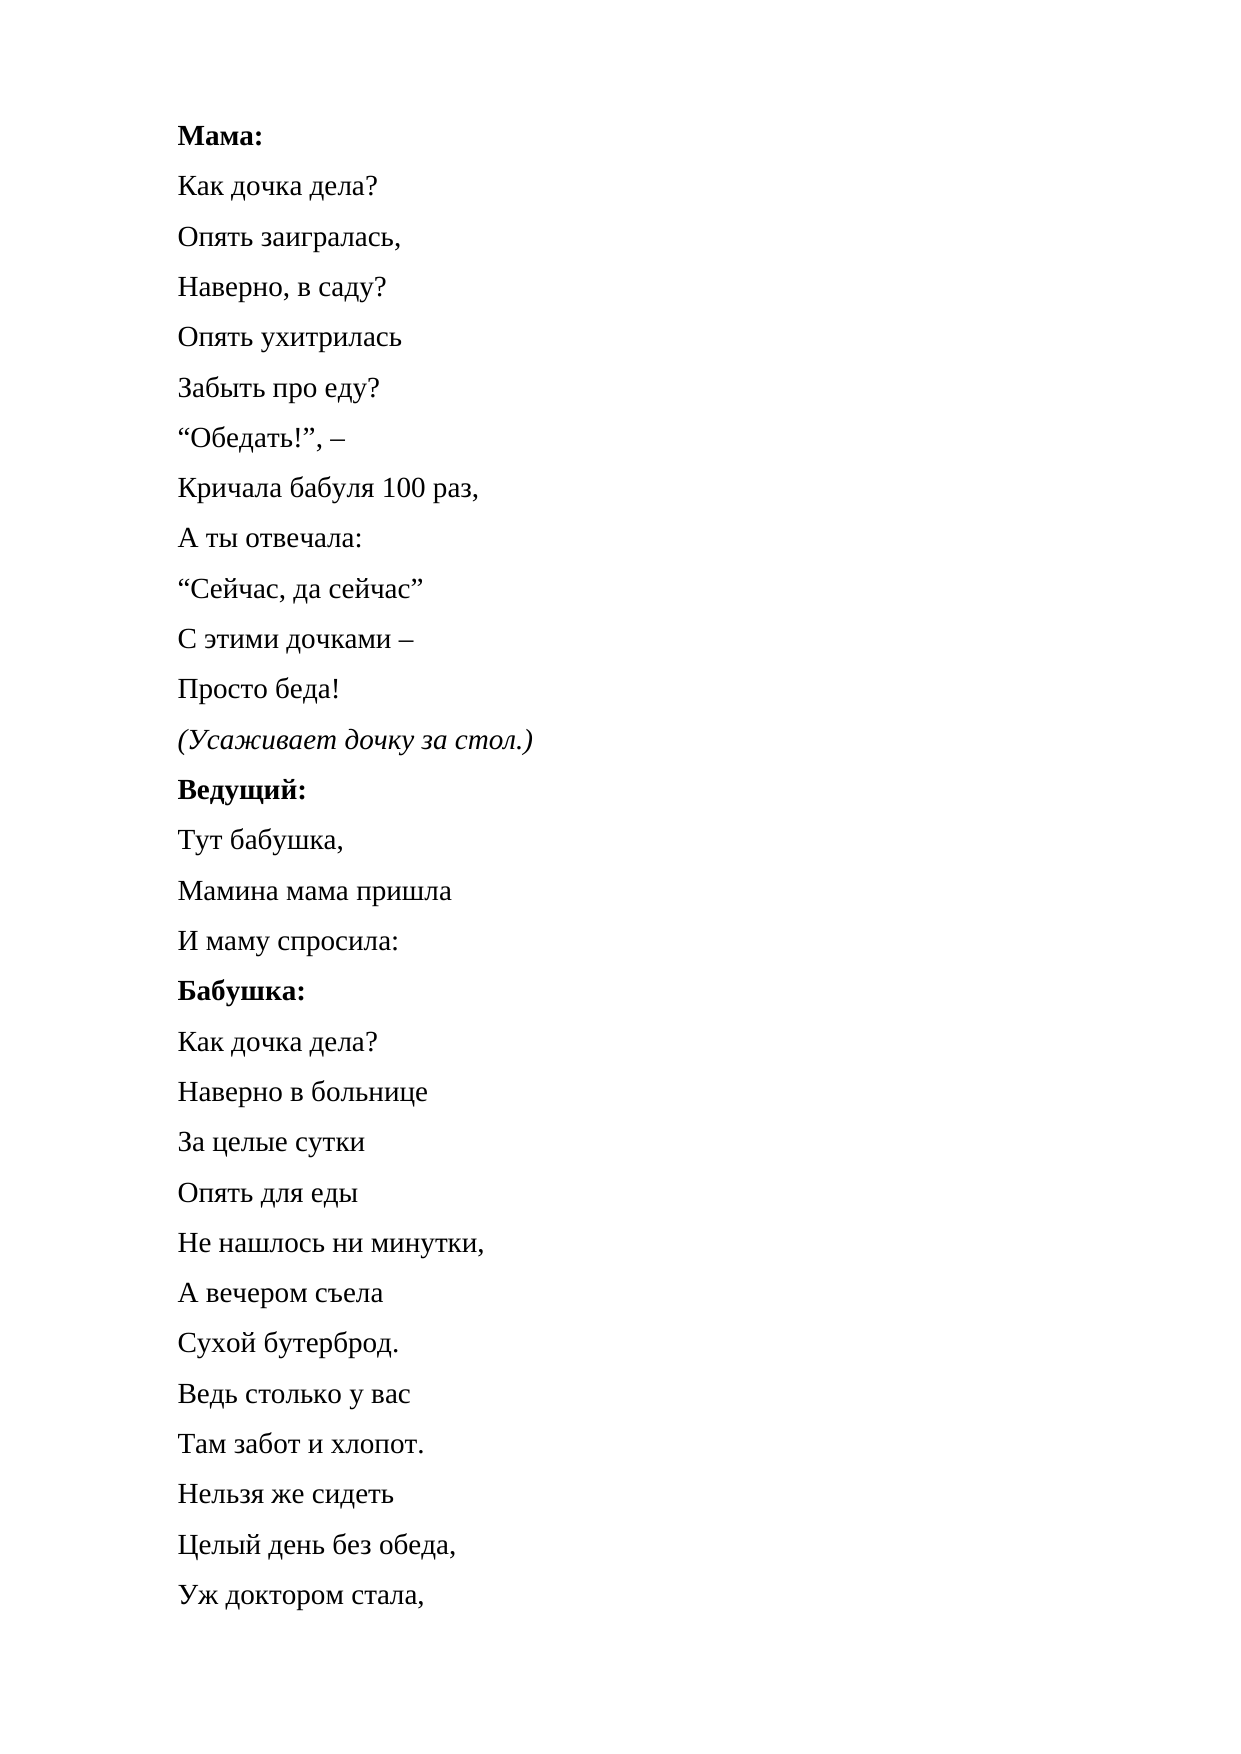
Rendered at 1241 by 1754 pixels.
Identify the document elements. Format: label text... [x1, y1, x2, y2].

text Как дочка дела? Опять заигралась, Наверно, в саду? Опять ухитрилась Забыть про еду? “Обедать!”, – Кричала бабуля 100 раз, А ты отвечала: “Сейчас, да сейчас” С этими дочками – Просто беда! [177, 168, 1152, 705]
text Бабушка: [177, 973, 1152, 1007]
text Тут бабушка, Мамина мама пришла И маму спросила: [177, 822, 1152, 957]
text Ведущий: [177, 772, 1152, 806]
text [177, 1024, 1152, 1611]
text (Усаживает дочку за стол.) [177, 722, 1152, 755]
text Мама: [177, 118, 1152, 152]
